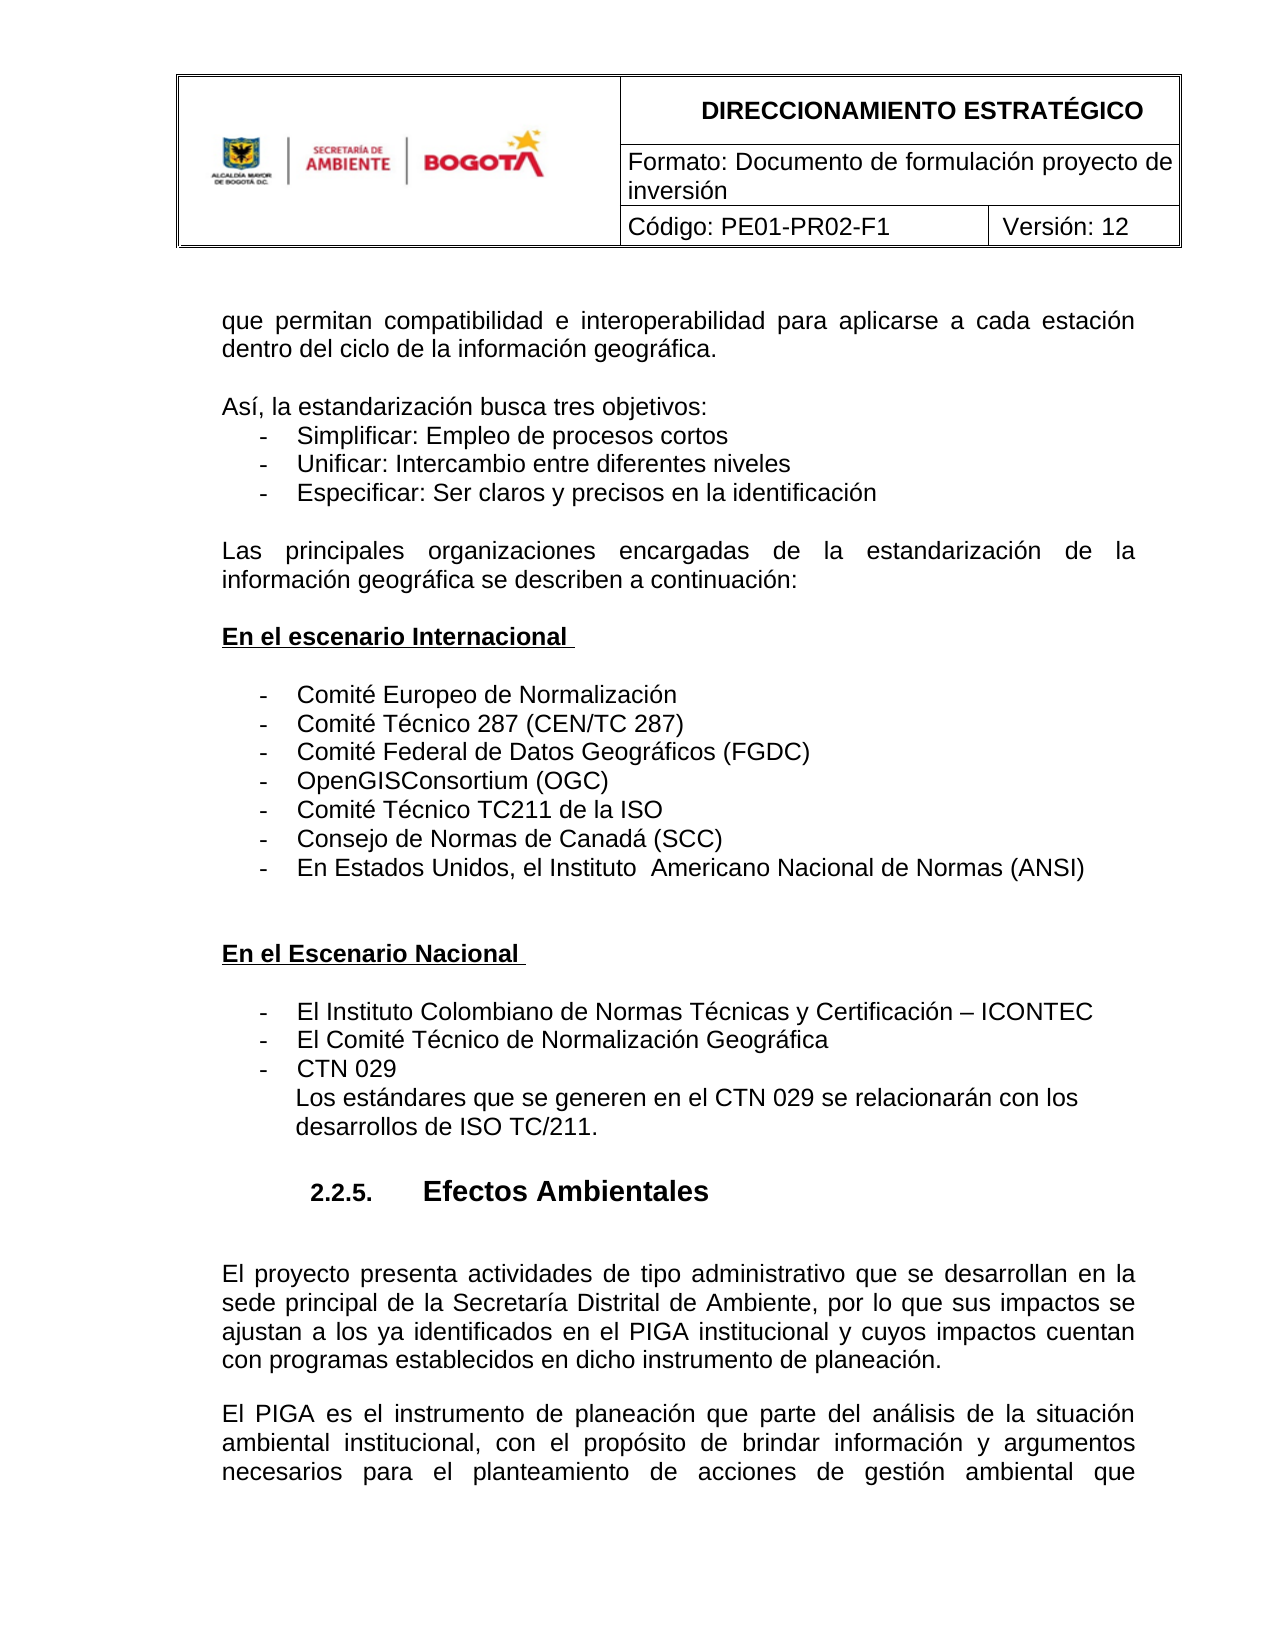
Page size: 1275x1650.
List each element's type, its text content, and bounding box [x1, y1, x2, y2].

list OpenGISConsortium (OGC) [259, 766, 1137, 795]
list En Estados Unidos, el Instituto Americano Nacional de Normas (ANSI) [259, 853, 1137, 882]
list Comité Técnico TC211 de la ISO [259, 795, 1137, 824]
list Comité Federal de Datos Geográficos (FGDC) [259, 737, 1137, 766]
list Consejo de Normas de Canadá (SCC) [259, 824, 1137, 853]
text En el escenario Internacional [222, 622, 1137, 651]
text Las principales organizaciones encargadas de la estandarización de la información geográfica se describen a continuación: [222, 536, 1137, 593]
list Los estándares que se generen en el CTN 029 se relacionarán con los desarrollos de ISO TC/211. [295, 1083, 1137, 1141]
list CTN 029 [259, 1054, 1137, 1083]
list Comité Técnico 287 (CEN/TC 287) [259, 708, 1137, 737]
list El Instituto Colombiano de Normas Técnicas y Certificación – ICONTEC [259, 997, 1137, 1026]
list Especificar: Ser claros y precisos en la identificación [259, 478, 1137, 507]
list Unificar: Intercambio entre diferentes niveles [259, 449, 1137, 478]
text Así, la estandarización busca tres objetivos: [222, 392, 1137, 421]
text El proyecto presenta actividades de tipo administrativo que se desarrollan en la sede principal de la Secretaría Distrital de Ambiente, por lo que sus impactos se ajustan a los ya identificados en el PIGA institucional y cuyos impactos cuentan con programas establecidos en dicho instrumento de planeación. [222, 1259, 1137, 1374]
list Efectos Ambientales [310, 1174, 1137, 1208]
list Comité Europeo de Normalización [259, 680, 1137, 708]
picture [185, 102, 576, 219]
list El Comité Técnico de Normalización Geográfica [259, 1026, 1137, 1054]
text En el Escenario Nacional [222, 939, 1137, 968]
list Simplificar: Empleo de procesos cortos [259, 421, 1137, 449]
